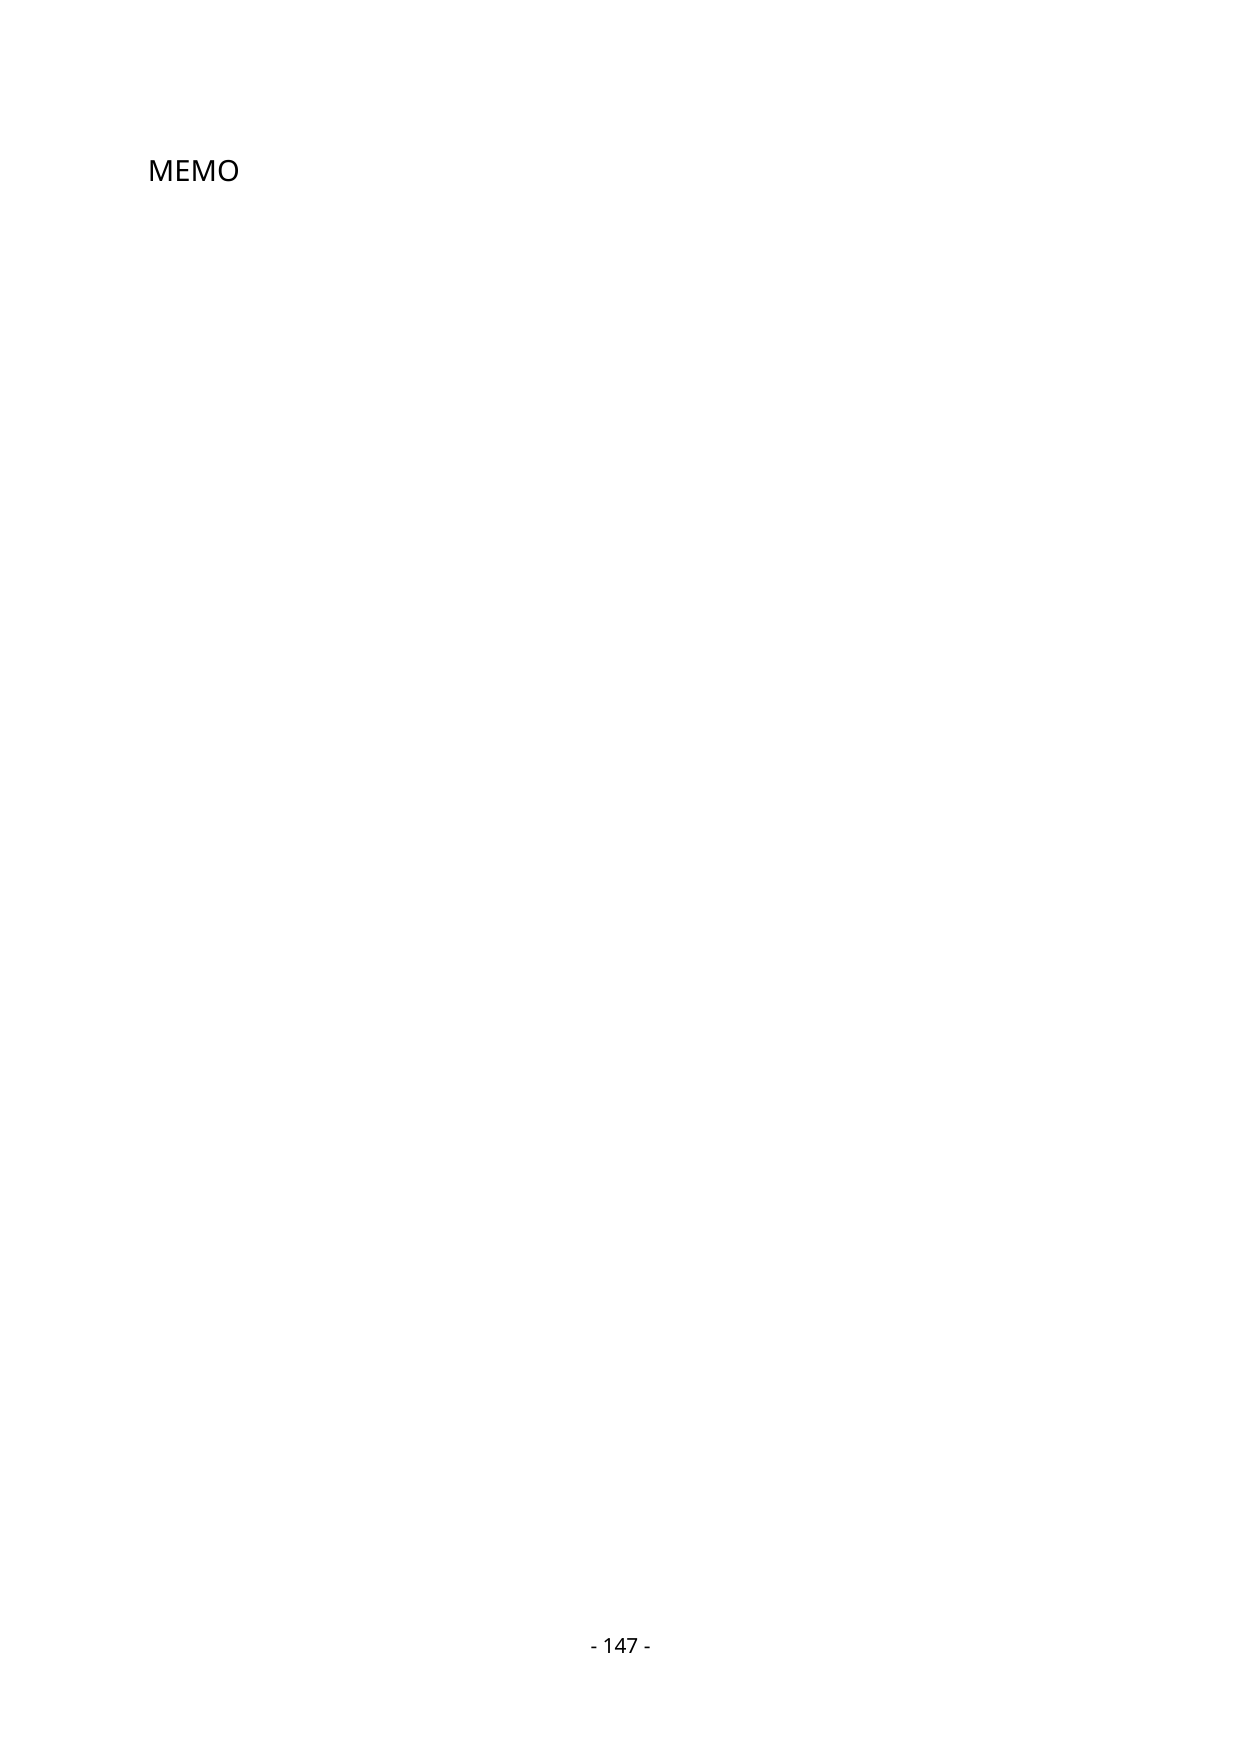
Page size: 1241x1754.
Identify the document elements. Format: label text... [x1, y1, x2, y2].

subtitle MEMO [148, 150, 1090, 190]
